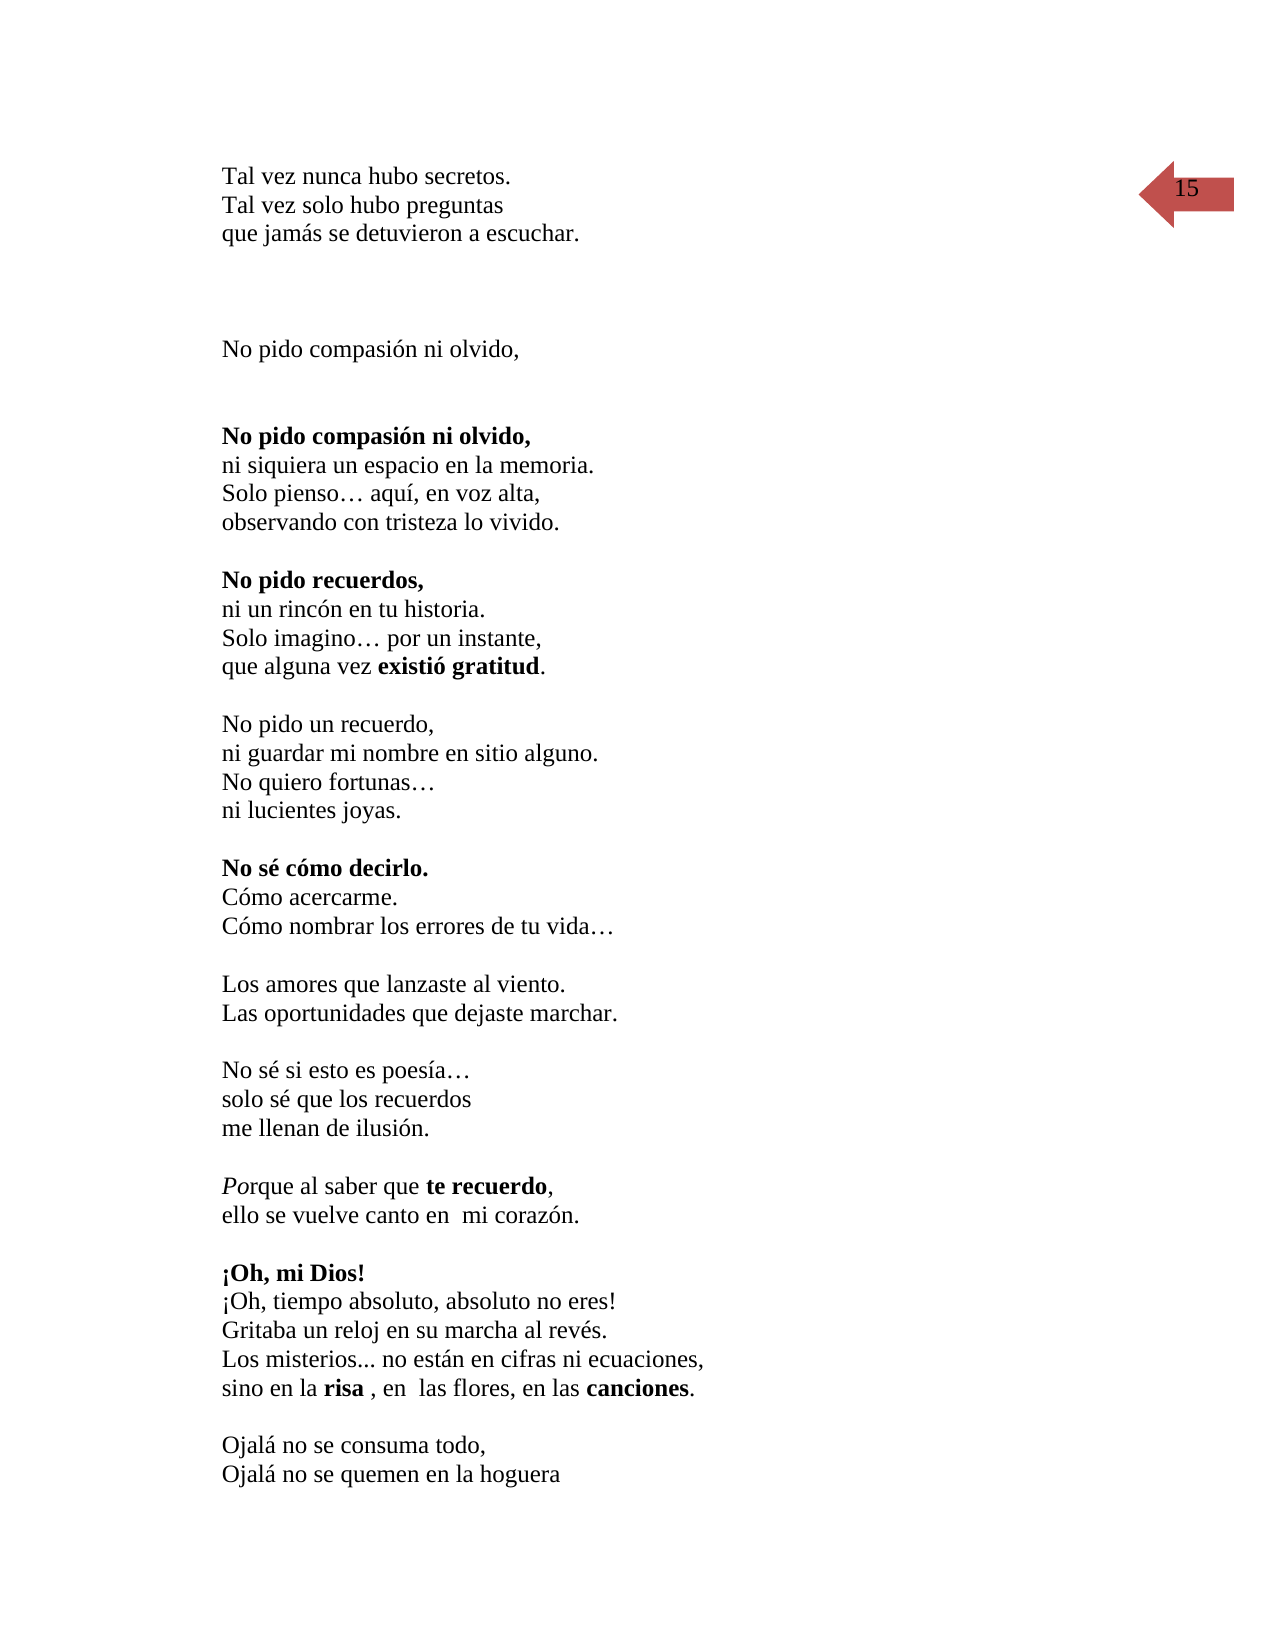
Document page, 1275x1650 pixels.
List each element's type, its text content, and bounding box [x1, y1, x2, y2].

text Tal vez nunca hubo secretos. Tal vez solo hubo preguntas que jamás se detuvieron a escuchar. [222, 161, 1098, 247]
text Los amores que lanzaste al viento. Las oportunidades que dejaste marchar. [222, 969, 1098, 1026]
text No pido compasión ni olvido, ni siquiera un espacio en la memoria. Solo pienso… aquí, en voz alta, observando con tristeza lo vivido. [222, 421, 1098, 536]
text Porque al saber que te recuerdo, ello se vuelve canto en mi corazón. [222, 1171, 1098, 1228]
text No pido un recuerdo, ni guardar mi nombre en sitio alguno. No quiero fortunas… ni lucientes joyas. [222, 709, 1098, 824]
subtitle No pido compasión ni olvido, [222, 334, 1098, 392]
text No sé si esto es poesía… solo sé que los recuerdos me llenan de ilusión. [222, 1056, 1098, 1142]
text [222, 1431, 1098, 1488]
text ¡Oh, mi Dios! ¡Oh, tiempo absoluto, absoluto no eres! Gritaba un reloj en su marcha al revés. Los misterios... no están en cifras ni ecuaciones, sino en la risa , en las flores, en las canciones. [222, 1258, 1098, 1401]
text No sé cómo decirlo. Cómo acercarme. Cómo nombrar los errores de tu vida… [222, 853, 1098, 940]
text No pido recuerdos, ni un rincón en tu historia. Solo imagino… por un instante, que alguna vez existió gratitud. [222, 565, 1098, 680]
